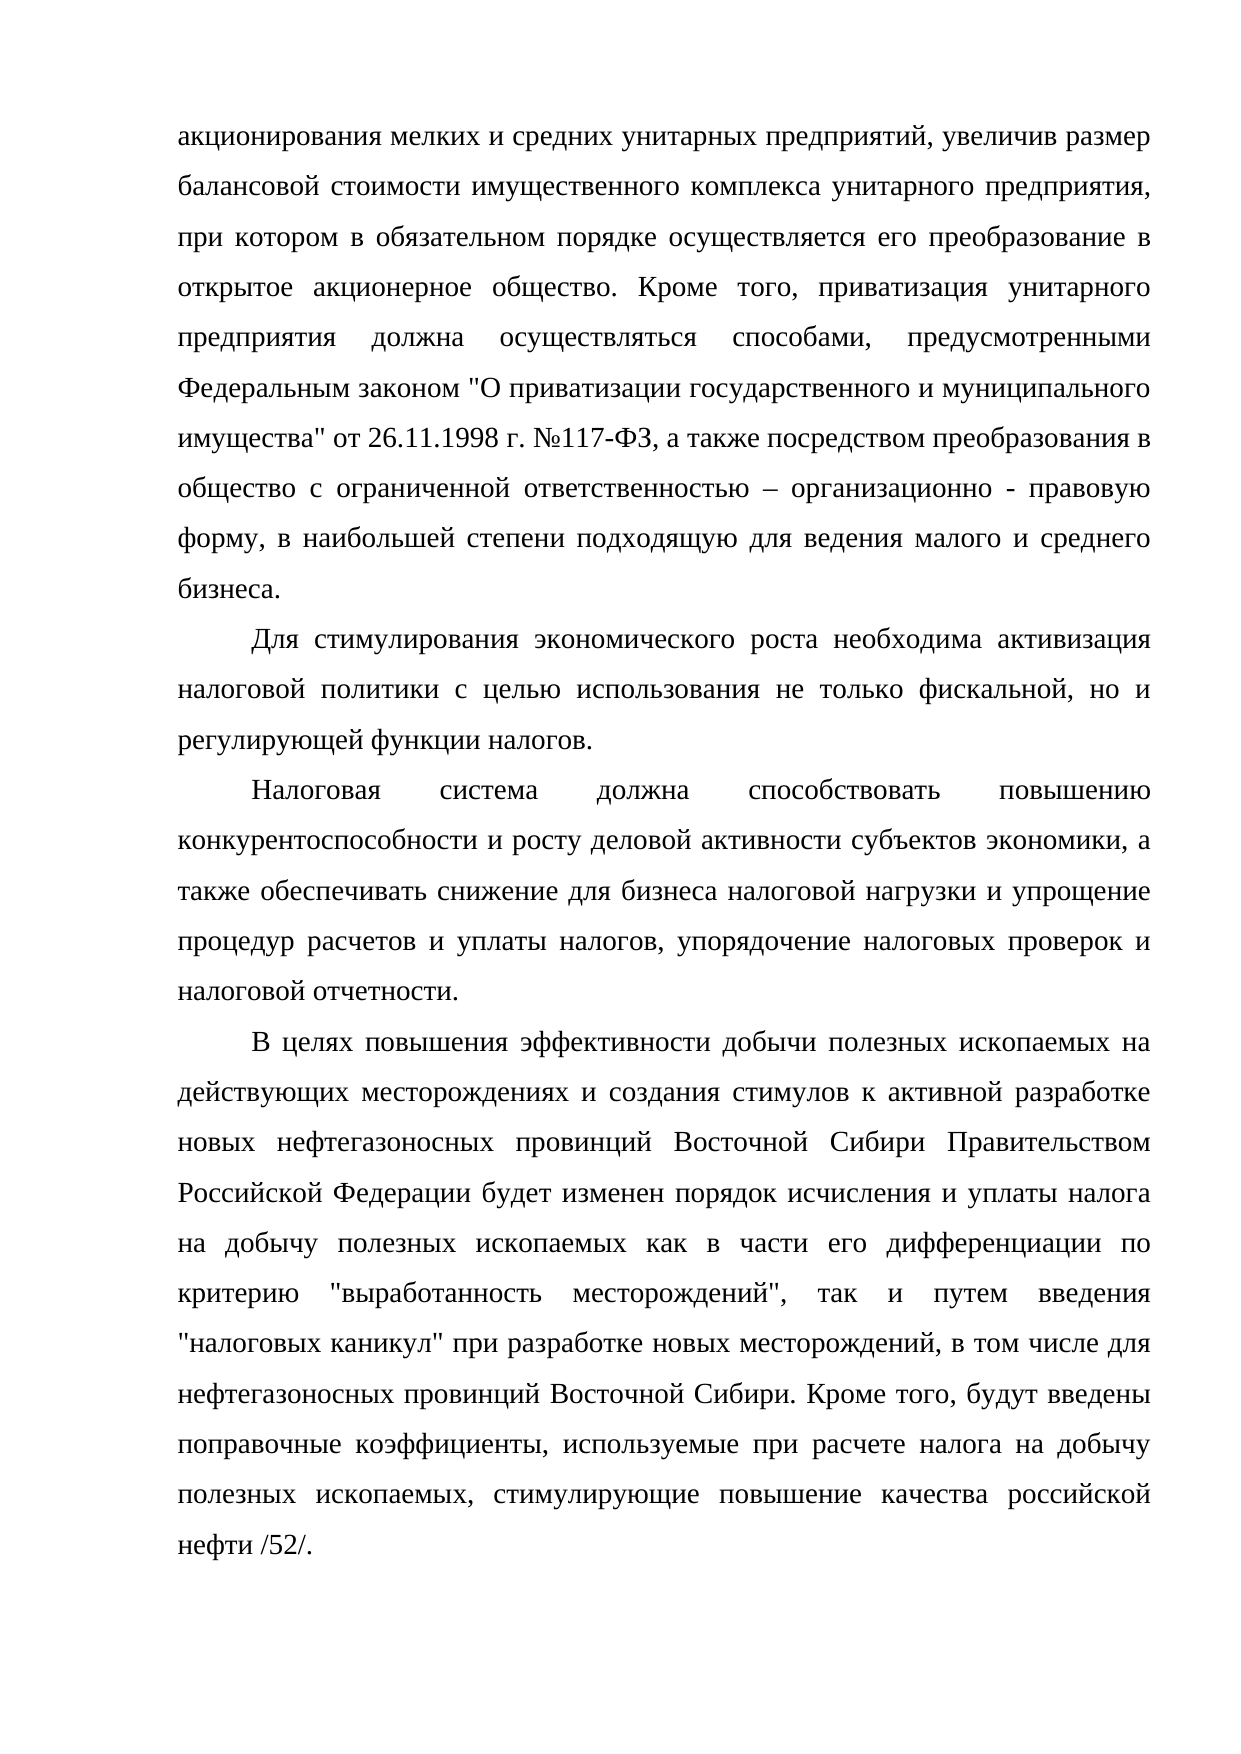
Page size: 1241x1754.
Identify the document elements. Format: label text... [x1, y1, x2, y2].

text В целях повышения эффективности добычи полезных ископаемых на действующих месторождениях и создания стимулов к активной разработке новых нефтегазоносных провинций Восточной Сибири Правительством Российской Федерации будет изменен порядок исчисления и уплаты налога на добычу полезных ископаемых как в части его дифференциации по критерию "выработанность месторождений", так и путем введения "налоговых каникул" при разработке новых месторождений, в том числе для нефтегазоносных провинций Восточной Сибири. Кроме того, будут введены поправочные коэффициенты, используемые при расчете налога на добычу полезных ископаемых, стимулирующие повышение качества российской нефти /52/. [177, 1024, 1152, 1560]
text Налоговая система должна способствовать повышению конкурентоспособности и росту деловой активности субъектов экономики, а также обеспечивать снижение для бизнеса налоговой нагрузки и упрощение процедур расчетов и уплаты налогов, упорядочение налоговых проверок и налоговой отчетности. [177, 772, 1152, 1007]
text Для стимулирования экономического роста необходима активизация налоговой политики с целью использования не только фискальной, но и регулирующей функции налогов. [177, 621, 1152, 755]
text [177, 118, 1152, 604]
